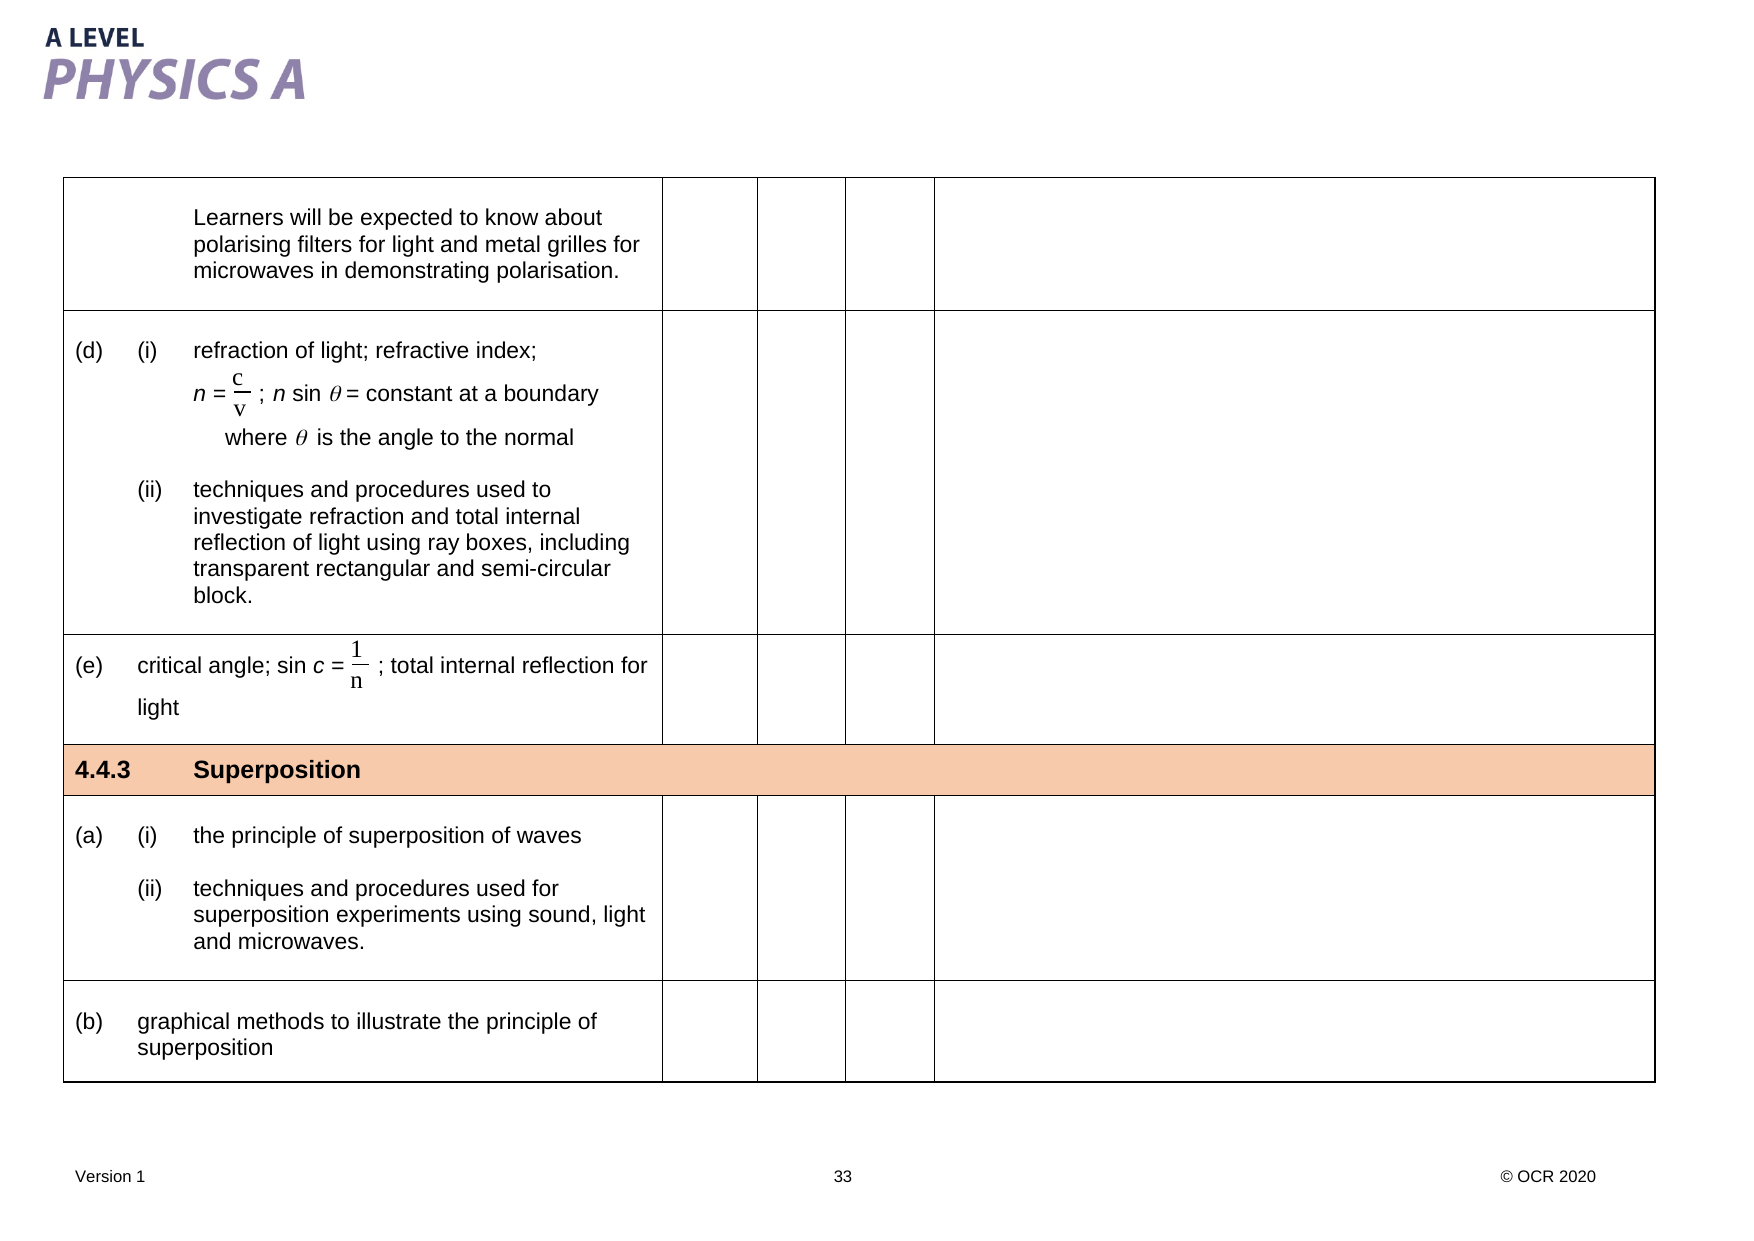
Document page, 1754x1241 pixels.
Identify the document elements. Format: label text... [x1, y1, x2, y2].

table_cell [758, 178, 845, 309]
picture [0, 0, 1749, 175]
table_cell [846, 796, 934, 980]
table_cell (a) (i) the principle of superposition of waves (ii) techniques and procedures used for superposition experiments using sound, light and microwaves. [64, 796, 662, 980]
table_cell (b) graphical methods to illustrate the principle of superposition [64, 981, 662, 1081]
table_cell [758, 796, 845, 980]
table_cell [846, 635, 934, 743]
table_cell [846, 178, 934, 309]
table_cell [758, 981, 845, 1081]
table_cell [935, 981, 1654, 1081]
table_cell [663, 311, 757, 634]
table_cell [758, 311, 845, 634]
table_cell [935, 178, 1654, 309]
table_cell [663, 796, 757, 980]
table_cell [758, 635, 845, 743]
table_cell (d) (i) refraction of light; refractive index; n = ; n sin = constant at a boundary where is the angle to the normal (ii) techniques and procedures used to investigate refraction and total internal reflection of light using ray boxes, including transparent rectangular and semi-circular block. [64, 311, 662, 634]
table_cell [663, 981, 757, 1081]
table_cell [935, 311, 1654, 634]
table_cell [846, 981, 934, 1081]
table_cell (e) critical angle; sin c = ; total internal reflection for light [64, 635, 662, 743]
table_cell [663, 635, 757, 743]
table_cell [846, 311, 934, 634]
table_cell [935, 796, 1654, 980]
table_cell 4.4.3 Superposition [64, 745, 1654, 795]
table_cell [663, 178, 757, 309]
table_cell [935, 635, 1654, 743]
